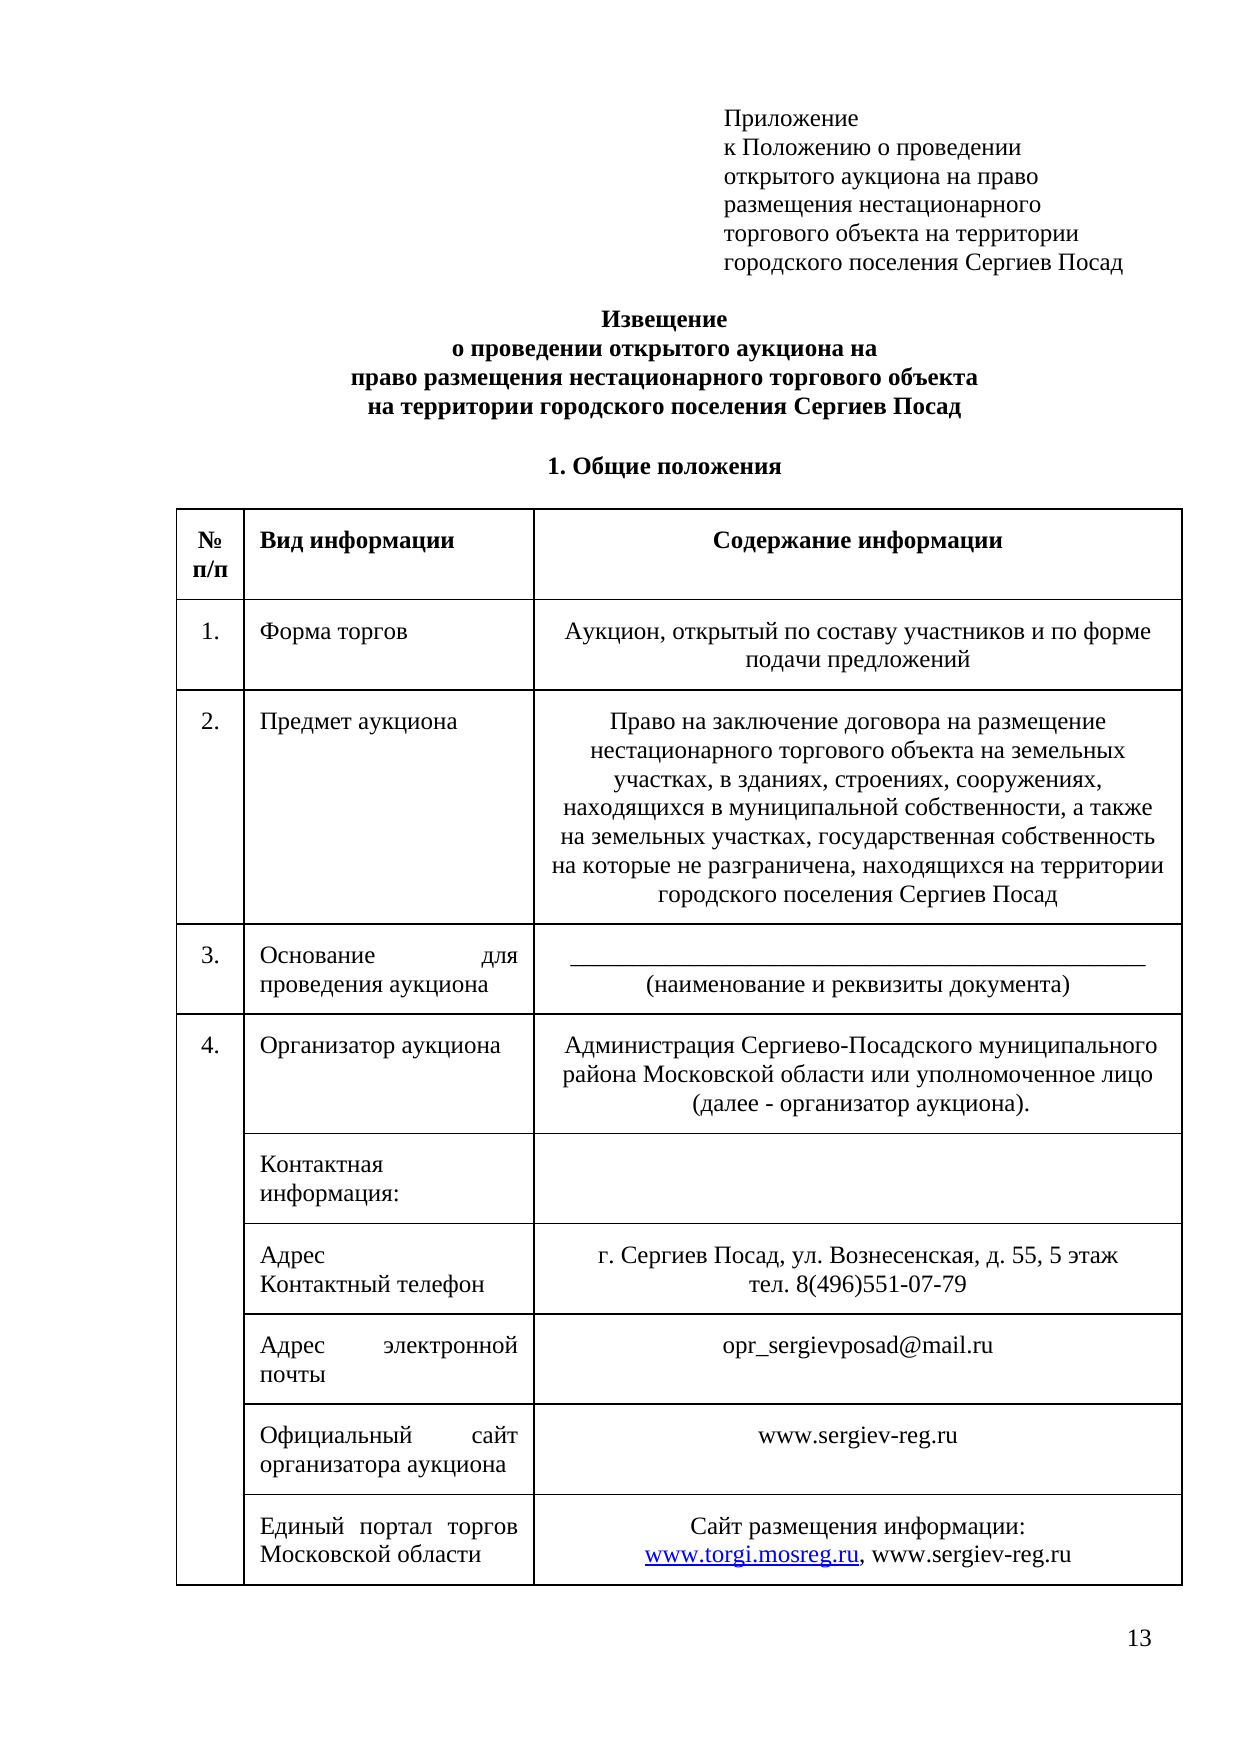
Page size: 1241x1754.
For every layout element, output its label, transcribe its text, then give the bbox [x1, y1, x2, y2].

table_cell 2. [177, 691, 243, 923]
table_cell 1. [177, 600, 243, 689]
text 1. Общие положения [177, 451, 1152, 479]
table_cell Официальный сайт организатора аукциона [245, 1405, 533, 1494]
text на территории городского поселения Сергиев Посад [177, 391, 1152, 419]
text к Положению о проведении [723, 132, 1152, 161]
text Извещение [177, 304, 1152, 333]
table_cell Адрес электронной почты [245, 1315, 533, 1403]
table_header Вид информации [245, 510, 533, 599]
table_header № п/п [177, 510, 243, 599]
text о проведении открытого аукциона на [177, 333, 1152, 362]
text право размещения нестационарного торгового объекта [177, 362, 1152, 391]
text Приложение [723, 103, 1152, 132]
text размещения нестационарного [723, 189, 1152, 218]
table_cell 3. [177, 925, 243, 1013]
table_cell Организатор аукциона [245, 1015, 533, 1132]
table_cell Сайт размещения информации: www.torgi.mosreg.ru, www.sergiev-reg.ru [535, 1495, 1181, 1584]
table_cell Единый портал торгов Московской области [245, 1495, 533, 1584]
table_cell г. Сергиев Посад, ул. Вознесенская, д. 55, 5 этаж тел. 8(496)551-07-79 [535, 1224, 1181, 1313]
text городского поселения Сергиев Посад [723, 247, 1152, 276]
table_cell Форма торгов [245, 600, 533, 689]
table_cell Аукцион, открытый по составу участников и по форме подачи предложений [535, 600, 1181, 689]
table_cell 4. [177, 1015, 243, 1584]
table_cell Адрес Контактный телефон [245, 1224, 533, 1313]
table_cell Основание для проведения аукциона [245, 925, 533, 1013]
table_cell ______________________________________________ (наименование и реквизиты документа) [535, 925, 1181, 1013]
table_cell opr_sergievposad@mail.ru [535, 1315, 1181, 1403]
table_cell Контактная информация: [245, 1134, 533, 1223]
table_cell Предмет аукциона [245, 691, 533, 923]
table_cell www.sergiev-reg.ru [535, 1405, 1181, 1494]
table_cell Администрация Сергиево-Посадского муниципального района Московской области или уполномоченное лицо (далее - организатор аукциона). [535, 1015, 1181, 1132]
table_cell Право на заключение договора на размещение нестационарного торгового объекта на земельных участках, в зданиях, строениях, сооружениях, находящихся в муниципальной собственности, а также на земельных участках, государственная собственность на которые не разграничена, находящихся на территории городского поселения Сергиев Посад [535, 691, 1181, 923]
table_header Содержание информации [535, 510, 1181, 599]
text торгового объекта на территории [723, 218, 1152, 247]
text открытого аукциона на право [723, 161, 1152, 189]
table_cell [535, 1134, 1181, 1223]
